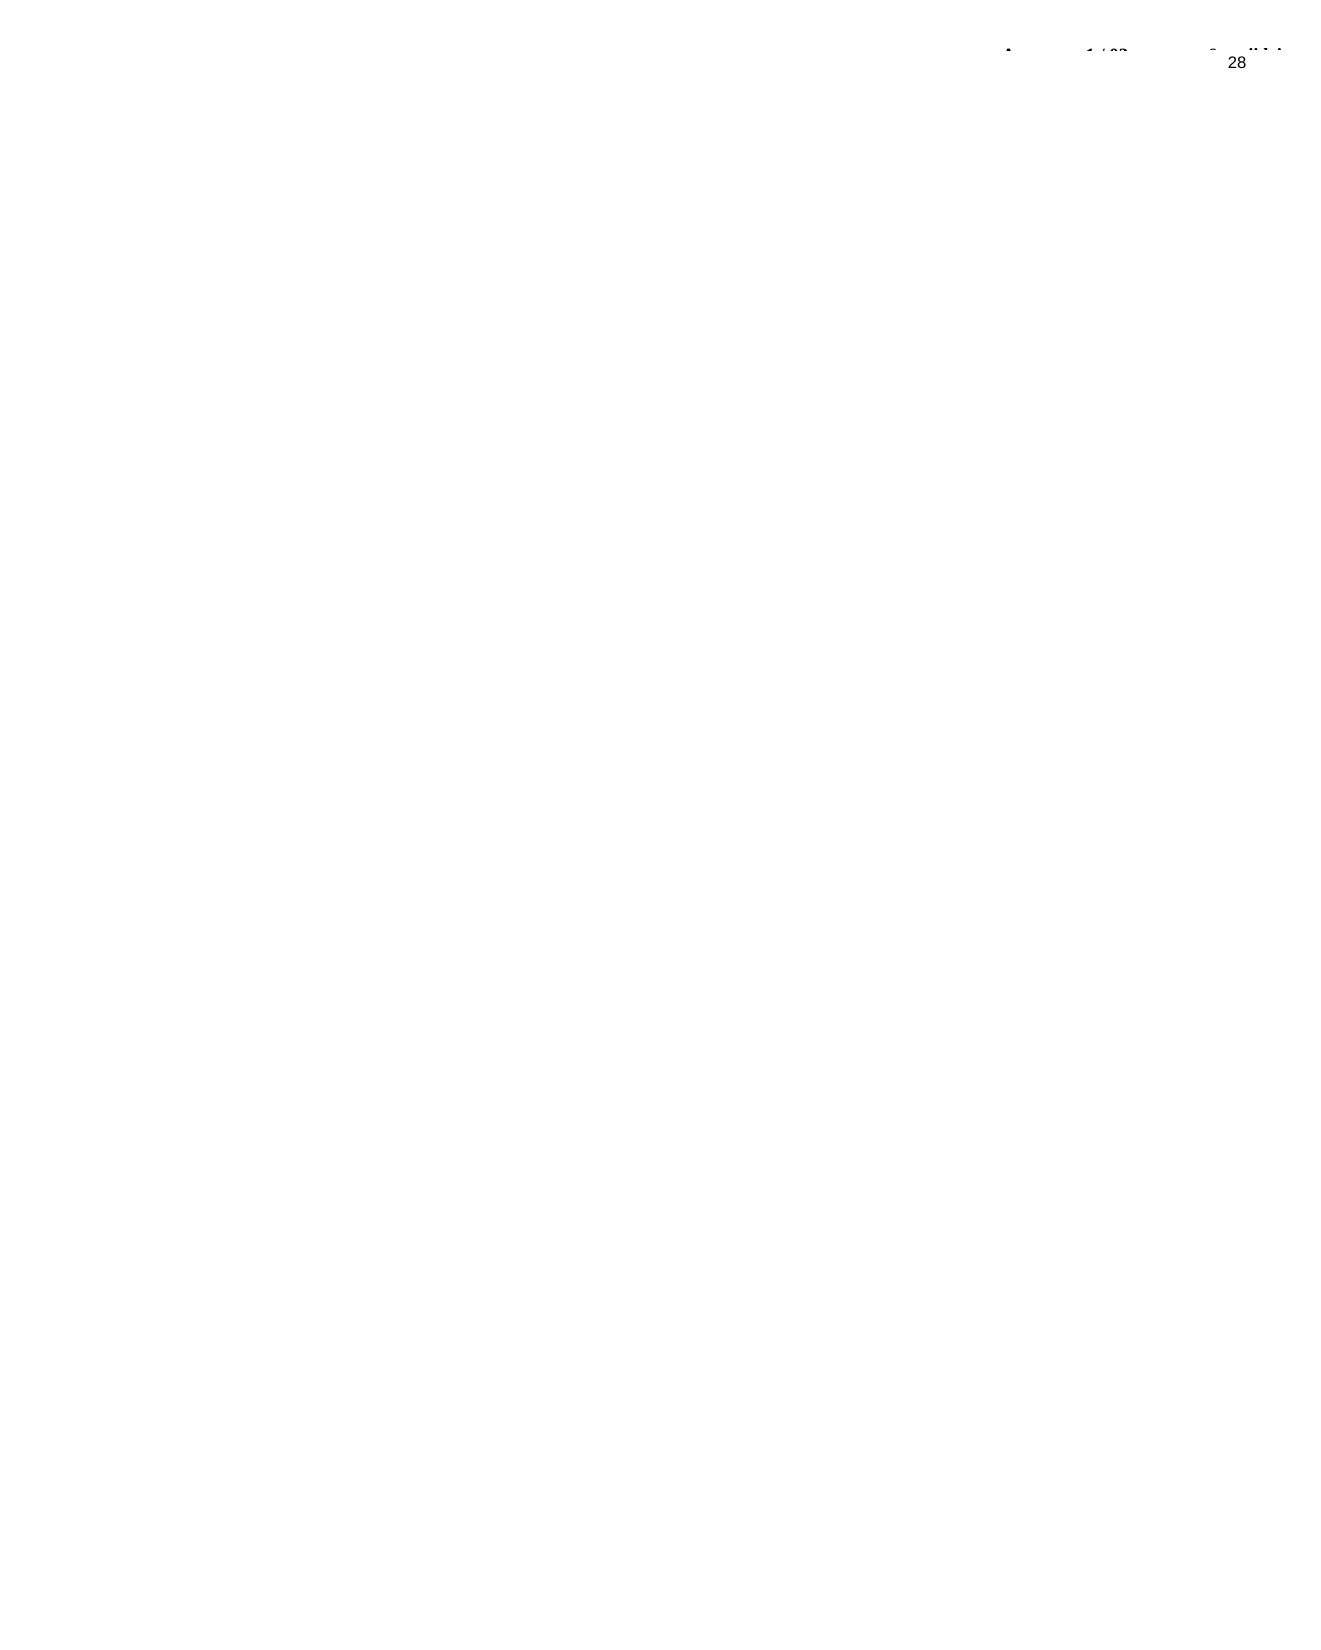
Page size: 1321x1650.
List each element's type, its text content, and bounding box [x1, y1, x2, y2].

text 28 [50, 56, 1246, 72]
